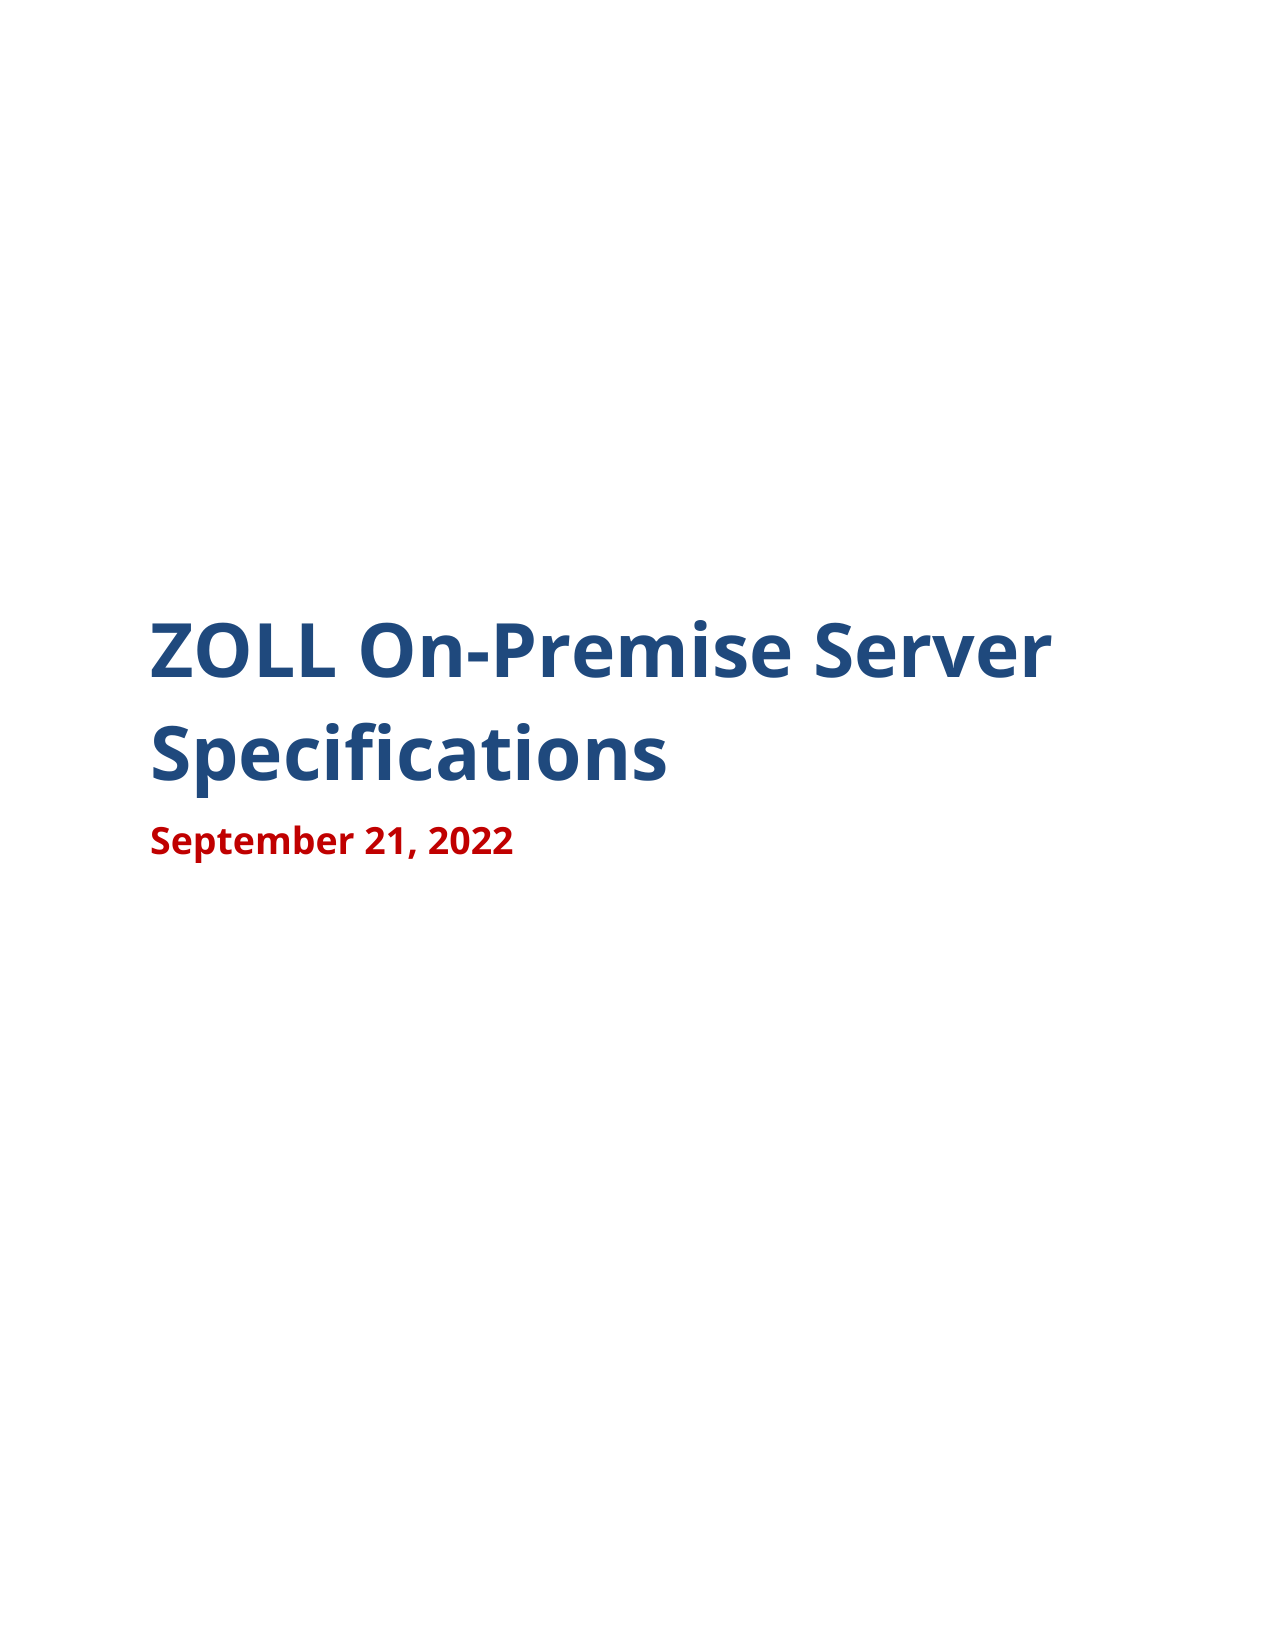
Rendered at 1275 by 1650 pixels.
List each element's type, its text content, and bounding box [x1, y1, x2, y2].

text ZOLL On-Premise Server Specifications [150, 597, 1125, 802]
text September 21, 2022 [150, 814, 1125, 865]
